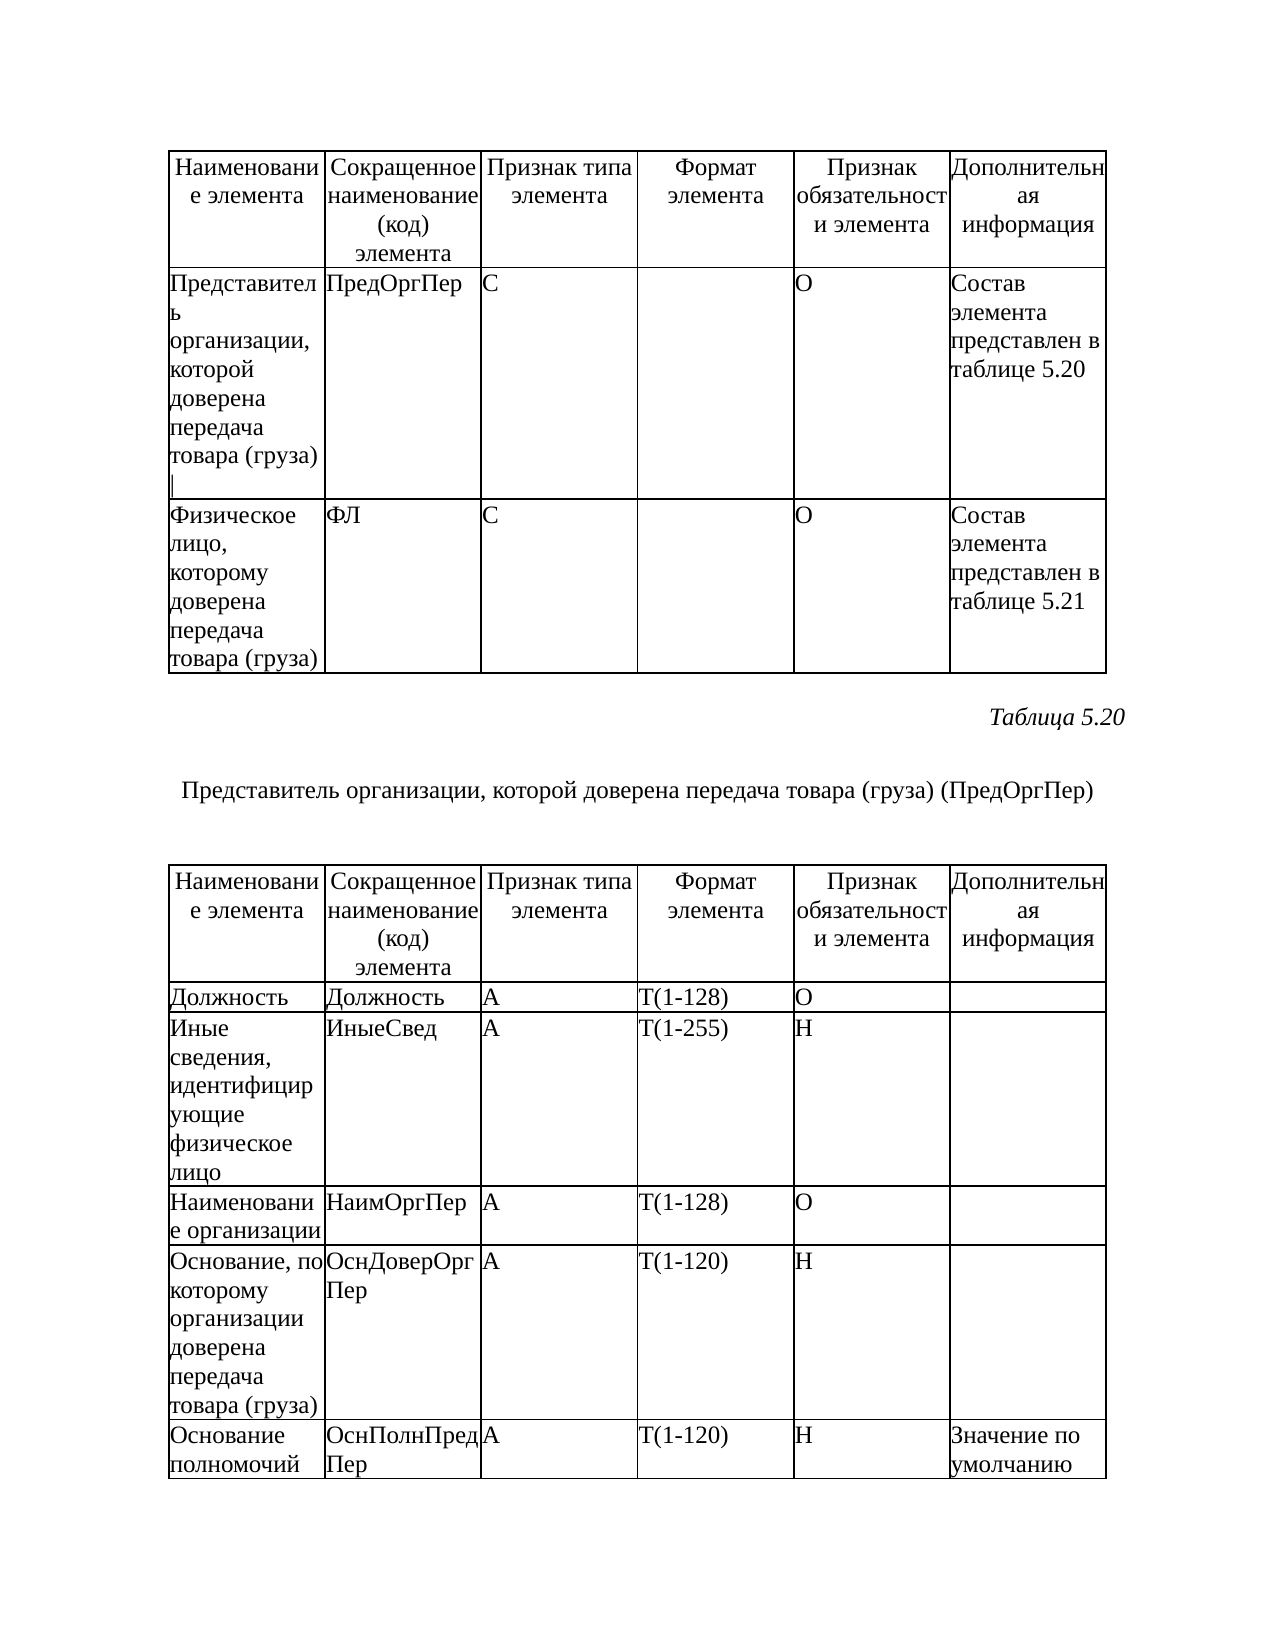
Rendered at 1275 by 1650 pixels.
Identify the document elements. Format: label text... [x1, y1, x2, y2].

table_header Формат элемента [638, 866, 793, 981]
table_header Сокращенное наименование (код) элемента [326, 866, 480, 981]
table_cell T(1-120) [638, 1246, 793, 1418]
table_cell T(1-255) [638, 1013, 793, 1185]
table_cell Иные сведения, идентифицирующие физическое лицо [170, 1013, 324, 1185]
table_cell С [482, 500, 637, 672]
table_cell Должность [170, 983, 324, 1011]
table_header Признак типа элемента [482, 866, 637, 981]
table_cell [951, 1013, 1105, 1185]
table_header Дополнительная информация [951, 866, 1105, 981]
table_cell ИныеСвед [326, 1013, 480, 1185]
table_cell ОснПолнПредПер [326, 1420, 480, 1477]
table_cell ПредОргПер [326, 268, 480, 498]
table_cell T(1-128) [638, 983, 793, 1011]
table_cell [638, 268, 793, 498]
table_cell [951, 1187, 1105, 1244]
table_cell Наименование организации [170, 1187, 324, 1244]
table_cell [951, 983, 1105, 1011]
table_cell Н [795, 1013, 949, 1185]
table_cell Представитель организации, которой доверена передача товара (груза) | [170, 268, 324, 498]
table_cell А [482, 983, 637, 1011]
table_cell Н [795, 1420, 949, 1477]
table_header Сокращенное наименование (код) элемента [326, 152, 480, 267]
table_cell С [482, 268, 637, 498]
table_cell [951, 1246, 1105, 1418]
table_header Признак типа элемента [482, 152, 637, 267]
table_cell ОснДоверОргПер [326, 1246, 480, 1418]
table_cell НаимОргПер [326, 1187, 480, 1244]
table_cell [638, 500, 793, 672]
text Представитель организации, которой доверена передача товара (груза) (ПредОргПер) [150, 776, 1125, 804]
table_cell T(1-120) [638, 1420, 793, 1477]
table_cell А [482, 1246, 637, 1418]
table_header Признак обязательности элемента [795, 866, 949, 981]
table_header Дополнительная информация [951, 152, 1105, 267]
table_cell Должность [326, 983, 480, 1011]
table_header Наименование элемента [170, 152, 324, 267]
table_cell А [482, 1013, 637, 1185]
table_cell Состав элемента представлен в таблице 5.20 [951, 268, 1105, 498]
table_cell Н [795, 1246, 949, 1418]
table_cell Физическое лицо, которому доверена передача товара (груза) [170, 500, 324, 672]
table_cell А [482, 1187, 637, 1244]
table_cell А [482, 1420, 637, 1477]
table_header Наименование элемента [170, 866, 324, 981]
table_cell Основание, по которому организации доверена передача товара (груза) [170, 1246, 324, 1418]
table_cell ФЛ [326, 500, 480, 672]
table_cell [951, 1420, 1105, 1477]
table_cell О [795, 1187, 949, 1244]
table_cell О [795, 983, 949, 1011]
text Таблица 5.20 [150, 702, 1125, 731]
table_cell T(1-128) [638, 1187, 793, 1244]
table_header Формат элемента [638, 152, 793, 267]
table_header Признак обязательности элемента [795, 152, 949, 267]
table_cell О [795, 500, 949, 672]
table_cell Состав элемента представлен в таблице 5.21 [951, 500, 1105, 672]
table_cell О [795, 268, 949, 498]
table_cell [170, 1420, 324, 1477]
